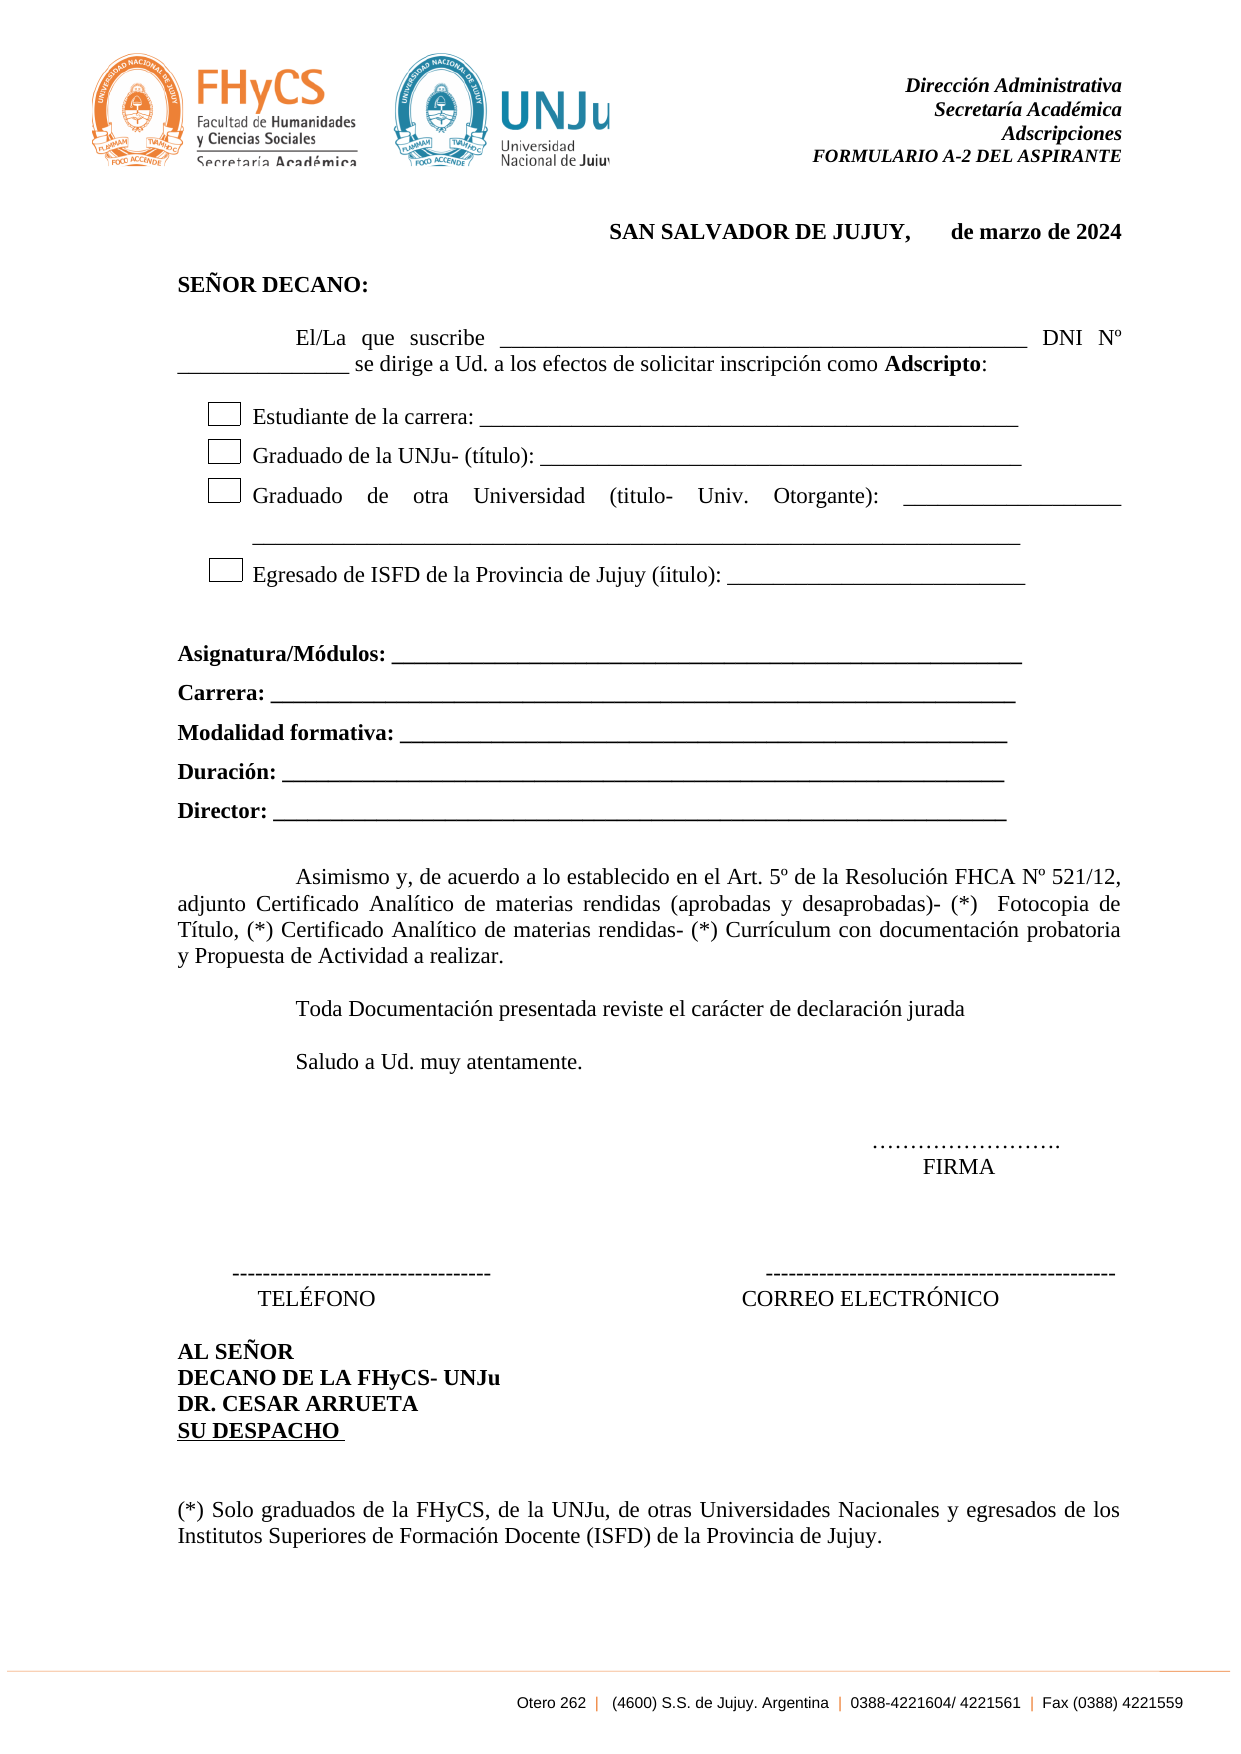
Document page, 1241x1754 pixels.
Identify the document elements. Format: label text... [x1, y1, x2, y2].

text Graduado de la UNJu- (título): __________________________________________ [252, 442, 1122, 469]
text AL SEÑOR [177, 1338, 1122, 1364]
text El/La que suscribe ______________________________________________ DNI Nº _______________ se dirige a Ud. a los efectos de solicitar inscripción como Adscripto: [177, 324, 1122, 376]
text Egresado de ISFD de la Provincia de Jujuy (íitulo): __________________________ [252, 561, 1122, 587]
text Graduado de otra Universidad (titulo- Univ. Otorgante): ___________________ ___________________________________________________________________ [252, 482, 1122, 548]
text DECANO DE LA FHyCS- UNJu [177, 1364, 1122, 1391]
text (*) Solo graduados de la FHyCS, de la UNJu, de otras Universidades Nacionales y egresados de los Institutos Superiores de Formación Docente (ISFD) de la Provincia de Jujuy. [177, 1496, 1122, 1549]
text Duración: _______________________________________________________________ [177, 758, 1122, 784]
text FIRMA [192, 1153, 1122, 1180]
text SEÑOR DECANO: [177, 271, 1122, 297]
picture [90, 53, 609, 166]
text SAN SALVADOR DE JUJUY, de marzo de 2024 [177, 218, 1122, 245]
text ……………………. [192, 1127, 1122, 1153]
text Asignatura/Módulos: _______________________________________________________ [177, 640, 1122, 666]
text Modalidad formativa: _____________________________________________________ [177, 719, 1122, 745]
text Toda Documentación presentada reviste el carácter de declaración jurada [177, 995, 1122, 1022]
text TELÉFONO CORREO ELECTRÓNICO [177, 1285, 1122, 1311]
text Estudiante de la carrera: _______________________________________________ [252, 403, 1122, 429]
text Director: ________________________________________________________________ [177, 798, 1122, 824]
text ---------------------------------- ---------------------------------------------- [192, 1259, 1122, 1285]
text Asimismo y, de acuerdo a lo establecido en el Art. 5º de la Resolución FHCA Nº 521/12, adjunto Certificado Analítico de materias rendidas (aprobadas y desaprobadas)- (*) Fotocopia de Título, (*) Certificado Analítico de materias rendidas- (*) Currículum con documentación probatoria y Propuesta de Actividad a realizar. [177, 863, 1122, 969]
text Saludo a Ud. muy atentamente. [177, 1048, 1122, 1074]
text Carrera: _________________________________________________________________ [177, 679, 1122, 706]
text SU DESPACHO [177, 1417, 1122, 1443]
text DR. CESAR ARRUETA [177, 1391, 1122, 1417]
